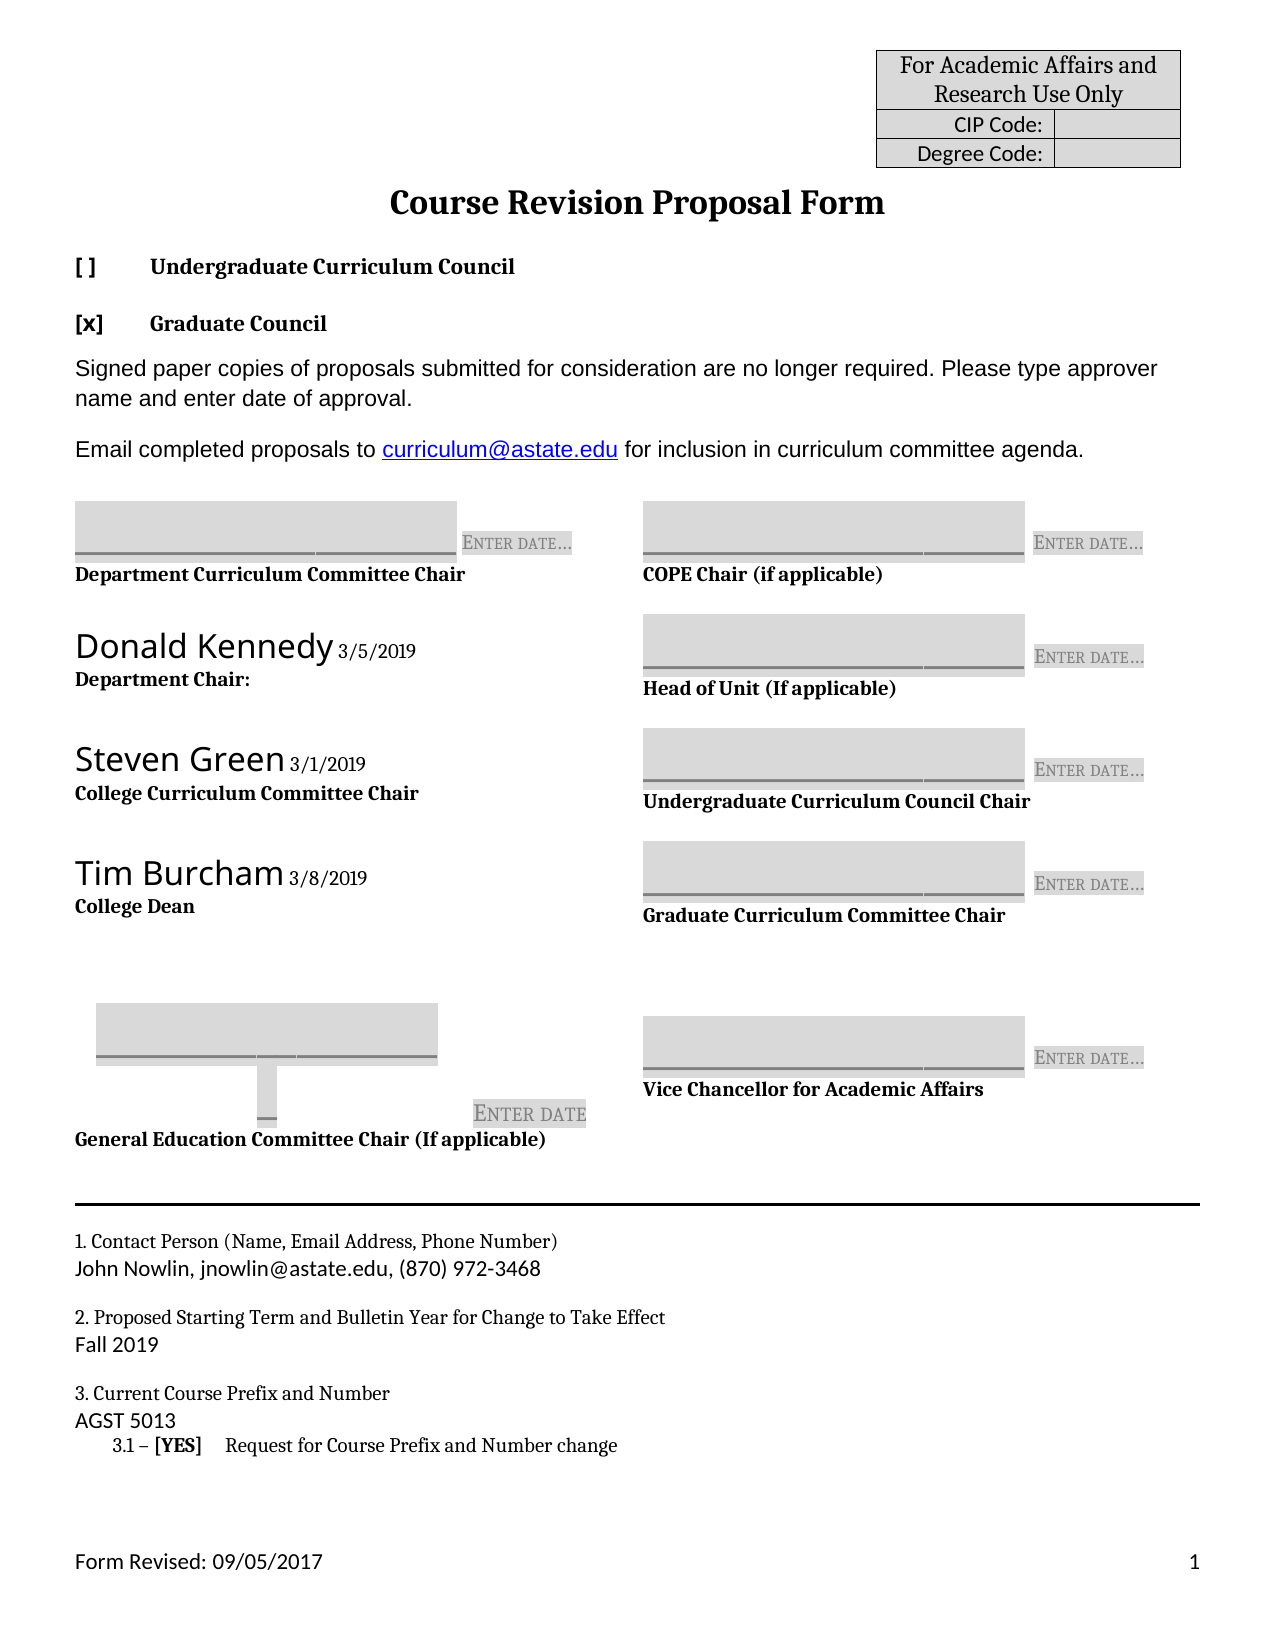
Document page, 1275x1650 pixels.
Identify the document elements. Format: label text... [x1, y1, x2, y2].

table_cell College Dean [64, 828, 632, 941]
table_header For Academic Affairs and Research Use Only [877, 51, 1180, 109]
text 3.1 – [] Request for Course Prefix and Number change [112, 1434, 1200, 1458]
text Course Revision Proposal Form [75, 182, 1200, 223]
table_cell College Curriculum Committee Chair [64, 714, 632, 828]
table_cell Department Chair: [64, 601, 632, 714]
text Signed paper copies of proposals submitted for consideration are no longer required. Please type approver name and enter date of approval. [75, 355, 1200, 412]
table_header COPE Chair (if applicable) [632, 487, 1199, 601]
text 1. Contact Person (Name, Email Address, Phone Number) [75, 1230, 1200, 1254]
table_cell Undergraduate Curriculum Council Chair [632, 714, 1199, 828]
table_cell Degree Code: [877, 139, 1054, 167]
text [ ] Undergraduate Curriculum Council [75, 250, 1200, 281]
table_header Department Curriculum Committee Chair [64, 487, 632, 601]
table_cell CIP Code: [877, 110, 1054, 138]
table_cell Head of Unit (If applicable) [632, 601, 1199, 714]
text Email completed proposals to curriculum@astate.edu for inclusion in curriculum committee agenda. [75, 436, 1200, 463]
table_cell General Education Committee Chair (If applicable) [64, 941, 632, 1177]
text 2. Proposed Starting Term and Bulletin Year for Change to Take Effect [75, 1306, 1200, 1330]
table_cell Graduate Curriculum Committee Chair [632, 828, 1199, 941]
text 3. Current Course Prefix and Number [75, 1382, 1200, 1406]
table_cell Vice Chancellor for Academic Affairs [632, 941, 1199, 1177]
text [x] Graduate Council [75, 307, 1200, 338]
table_cell [1055, 110, 1180, 138]
table_cell [1055, 139, 1180, 167]
